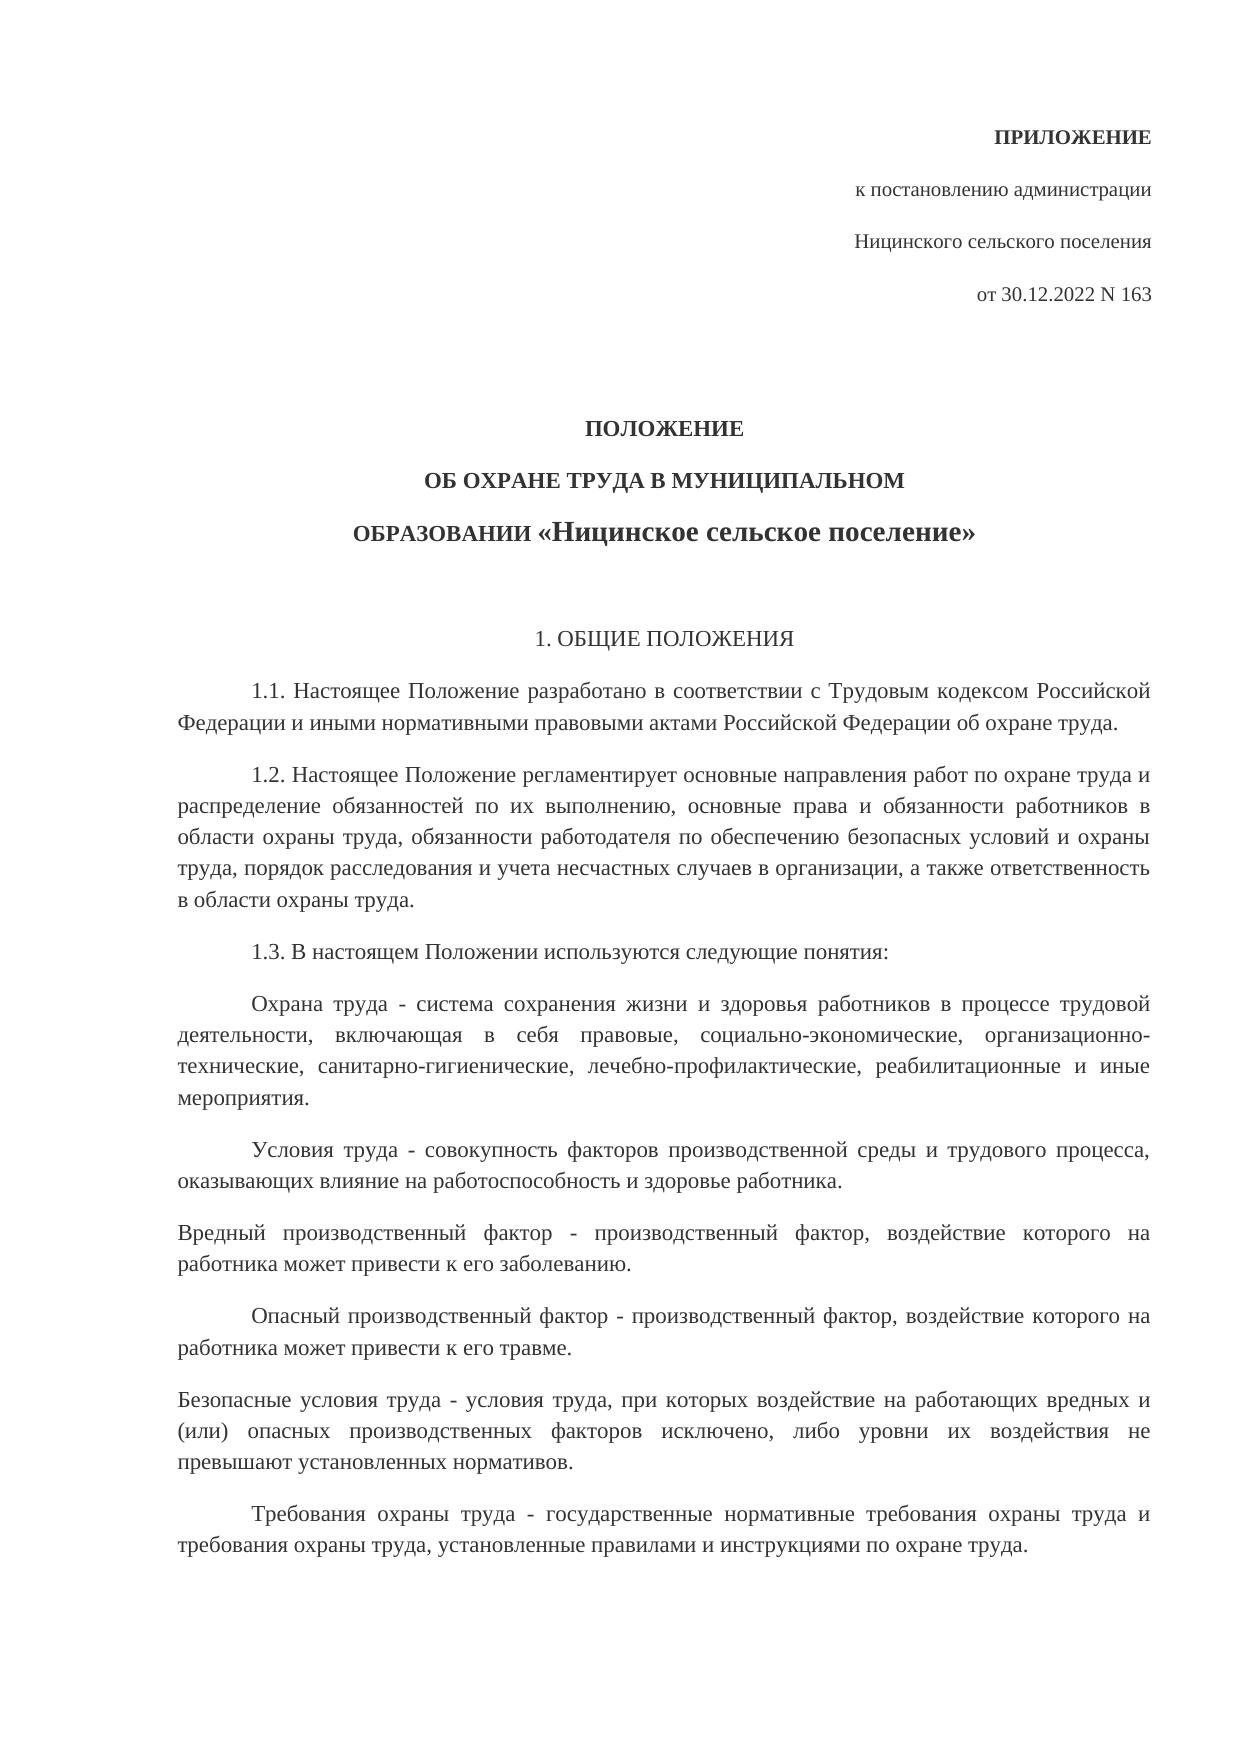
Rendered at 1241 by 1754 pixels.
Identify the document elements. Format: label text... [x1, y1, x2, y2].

text Безопасные условия труда - условия труда, при которых воздействие на работающих вредных и (или) опасных производственных факторов исключено, либо уровни их воздействия не превышают установленных нормативов. [177, 1381, 1152, 1474]
text ПОЛОЖЕНИЕ [177, 410, 1152, 441]
text 1.2. Настоящее Положение регламентирует основные направления работ по охране труда и распределение обязанностей по их выполнению, основные права и обязанности работников в области охраны труда, обязанности работодателя по обеспечению безопасных условий и охраны труда, порядок расследования и учета несчастных случаев в организации, а также ответственность в области охраны труда. [177, 756, 1152, 912]
text ОБРАЗОВАНИИ «Ницинское сельское поселение» [177, 514, 1152, 547]
text 1.3. В настоящем Положении используются следующие понятия: [177, 933, 1152, 964]
text от 30.12.2022 N 163 [177, 274, 1152, 306]
text Требования охраны труда - государственные нормативные требования охраны труда и требования охраны труда, установленные правилами и инструкциями по охране труда. [177, 1495, 1152, 1558]
text Условия труда - совокупность факторов производственной среды и трудового процесса, оказывающих влияние на работоспособность и здоровье работника. [177, 1131, 1152, 1193]
text 1. ОБЩИЕ ПОЛОЖЕНИЯ [177, 620, 1152, 652]
text ОБ ОХРАНЕ ТРУДА В МУНИЦИПАЛЬНОМ [177, 462, 1152, 493]
text Охрана труда - система сохранения жизни и здоровья работников в процессе трудовой деятельности, включающая в себя правовые, социально-экономические, организационно-технические, санитарно-гигиенические, лечебно-профилактические, реабилитационные и иные мероприятия. [177, 985, 1152, 1110]
text ПРИЛОЖЕНИЕ [177, 118, 1152, 149]
text Вредный производственный фактор - производственный фактор, воздействие которого на работника может привести к его заболеванию. [177, 1214, 1152, 1277]
text к постановлению администрации [177, 170, 1152, 201]
text 1.1. Настоящее Положение разработано в соответствии с Трудовым кодексом Российской Федерации и иными нормативными правовыми актами Российской Федерации об охране труда. [177, 672, 1152, 735]
text Ницинского сельского поселения [177, 222, 1152, 253]
text Опасный производственный фактор - производственный фактор, воздействие которого на работника может привести к его травме. [177, 1297, 1152, 1360]
